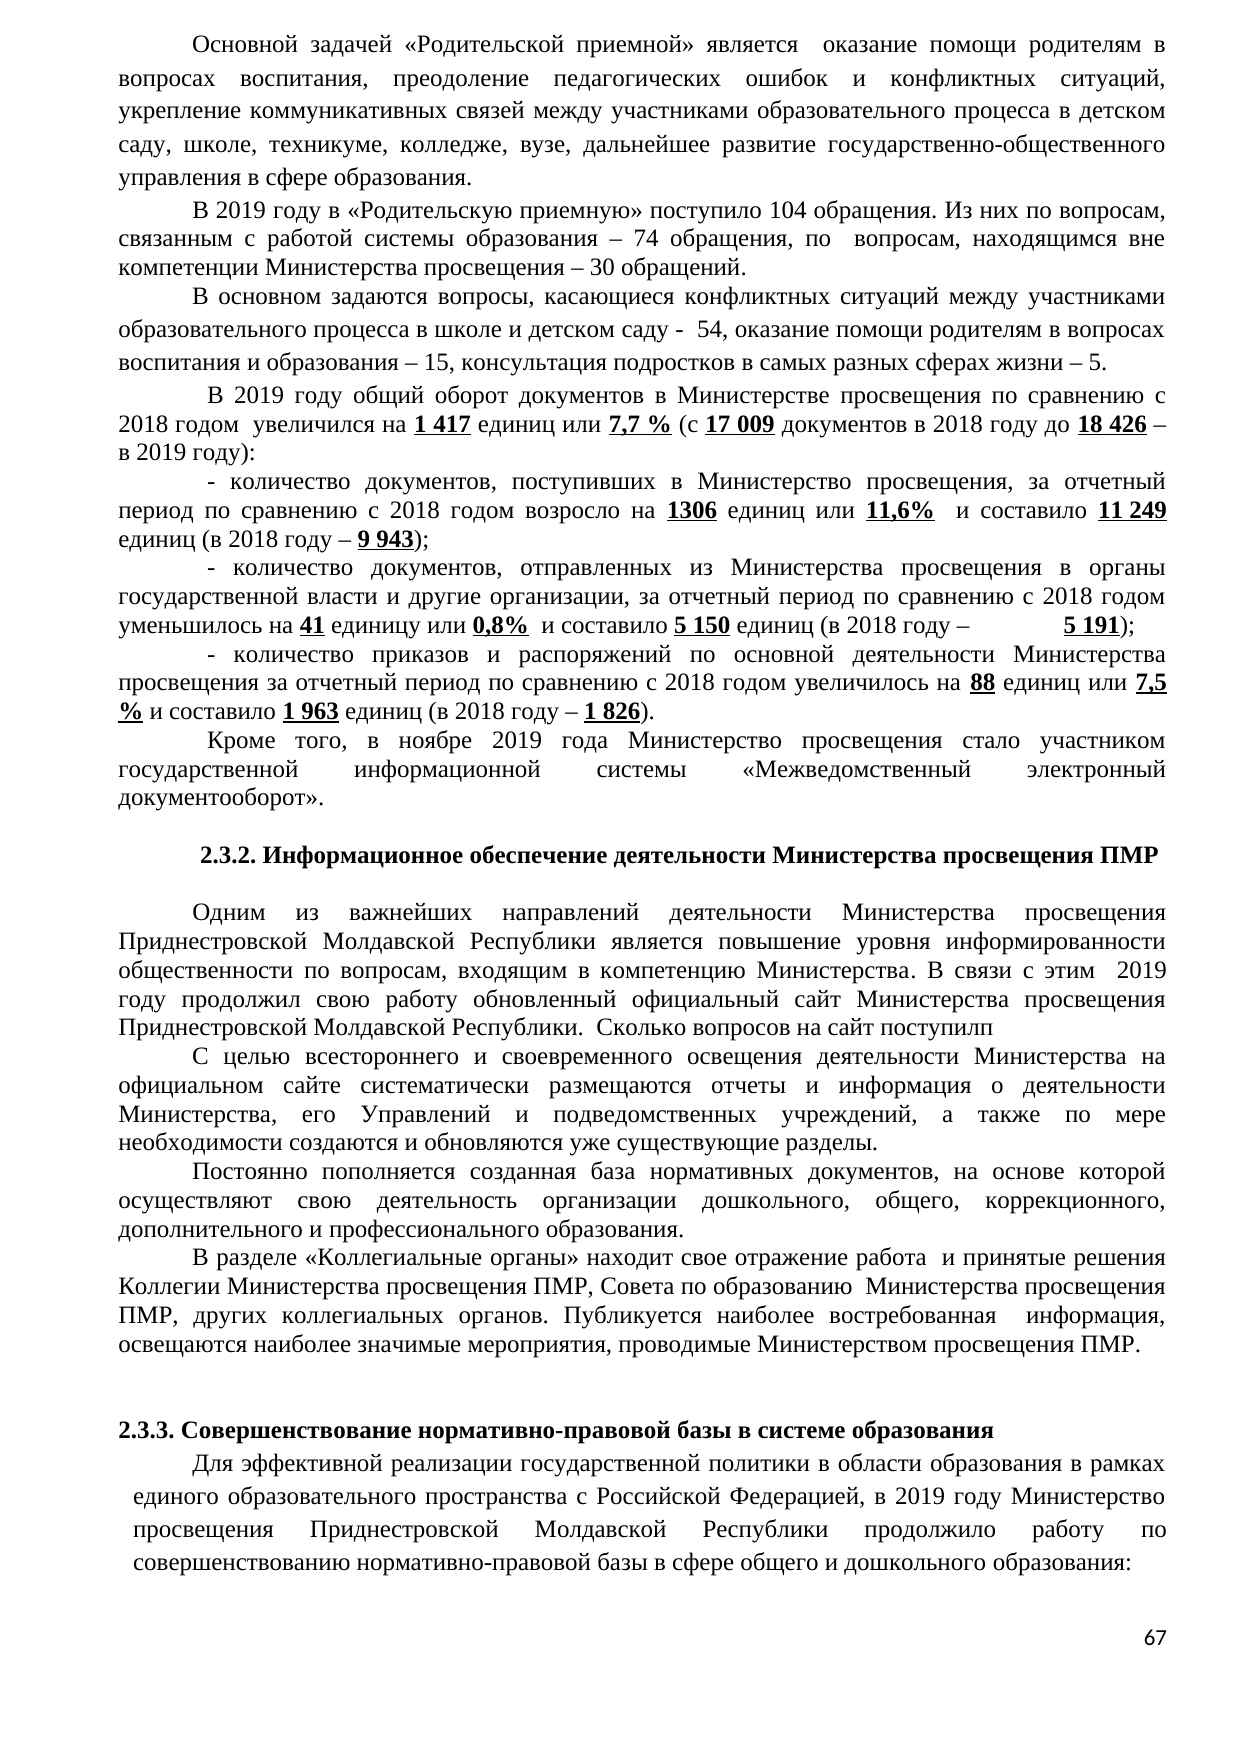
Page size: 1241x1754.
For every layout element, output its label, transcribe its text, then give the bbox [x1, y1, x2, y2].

text - количество приказов и распоряжений по основной деятельности Министерства просвещения за отчетный период по сравнению с 2018 годом увеличилось на 88 единиц или 7,5 % и составило 1 963 единиц (в 2018 году – 1 826). [118, 639, 1167, 725]
text С целью всестороннего и своевременного освещения деятельности Министерства на официальном сайте систематически размещаются отчеты и информация о деятельности Министерства, его Управлений и подведомственных учреждений, а также по мере необходимости создаются и обновляются уже существующие разделы. [118, 1041, 1167, 1156]
text В основном задаются вопросы, касающиеся конфликтных ситуаций между участниками образовательного процесса в школе и детском саду - 54, оказание помощи родителям в вопросах воспитания и образования – 15, консультация подростков в самых разных сферах жизни – 5. [118, 281, 1167, 376]
text В разделе «Коллегиальные органы» находит свое отражение работа и принятые решения Коллегии Министерства просвещения ПМР, Совета по образованию Министерства просвещения ПМР, других коллегиальных органов. Публикуется наиболее востребованная информация, освещаются наиболее значимые мероприятия, проводимые Министерством просвещения ПМР. [118, 1242, 1167, 1357]
text В 2019 году общий оборот документов в Министерстве просвещения по сравнению с 2018 годом увеличился на 1 417 единиц или 7,7 % (с 17 009 документов в 2018 году до 18 426 – в 2019 году): [118, 380, 1167, 466]
text Для эффективной реализации государственной политики в области образования в рамках единого образовательного пространства с Российской Федерацией, в 2019 году Министерство просвещения Приднестровской Молдавской Республики продолжило работу по совершенствованию нормативно-правовой базы в сфере общего и дошкольного образования: [133, 1448, 1167, 1576]
text - количество документов, отправленных из Министерства просвещения в органы государственной власти и другие организации, за отчетный период по сравнению с 2018 годом уменьшилось на 41 единицу или 0,8% и составило 5 150 единиц (в 2018 году – 5 191); [118, 552, 1167, 639]
text Постоянно пополняется созданная база нормативных документов, на основе которой осуществляют свою деятельность организации дошкольного, общего, коррекционного, дополнительного и профессионального образования. [118, 1156, 1167, 1242]
text В 2019 году в «Родительскую приемную» поступило 104 обращения. Из них по вопросам, связанным с работой системы образования – 74 обращения, по вопросам, находящимся вне компетенции Министерства просвещения – 30 обращений. [118, 195, 1167, 281]
text Основной задачей «Родительской приемной» является оказание помощи родителям в вопросах воспитания, преодоление педагогических ошибок и конфликтных ситуаций, укрепление коммуникативных связей между участниками образовательного процесса в детском саду, школе, техникуме, колледже, вузе, дальнейшее развитие государственно-общественного управления в сфере образования. [118, 29, 1167, 190]
text - количество документов, поступивших в Министерство просвещения, за отчетный период по сравнению с 2018 годом возросло на 1306 единиц или 11,6% и составило 11 249 единиц (в 2018 году – 9 943); [118, 466, 1167, 552]
text 2.3.3. Совершенствование нормативно-правовой базы в системе образования [118, 1415, 1152, 1444]
text Кроме того, в ноябре 2019 года Министерство просвещения стало участником государственной информационной системы «Межведомственный электронный документооборот». [118, 725, 1167, 811]
text Одним из важнейших направлений деятельности Министерства просвещения Приднестровской Молдавской Республики является повышение уровня информированности общественности по вопросам, входящим в компетенцию Министерства. В связи с этим 2019 году продолжил свою работу обновленный официальный сайт Министерства просвещения Приднестровской Молдавской Республики. Сколько вопросов на сайт поступилп [118, 897, 1167, 1041]
text 2.3.2. Информационное обеспечение деятельности Министерства просвещения ПМР [118, 840, 1167, 869]
